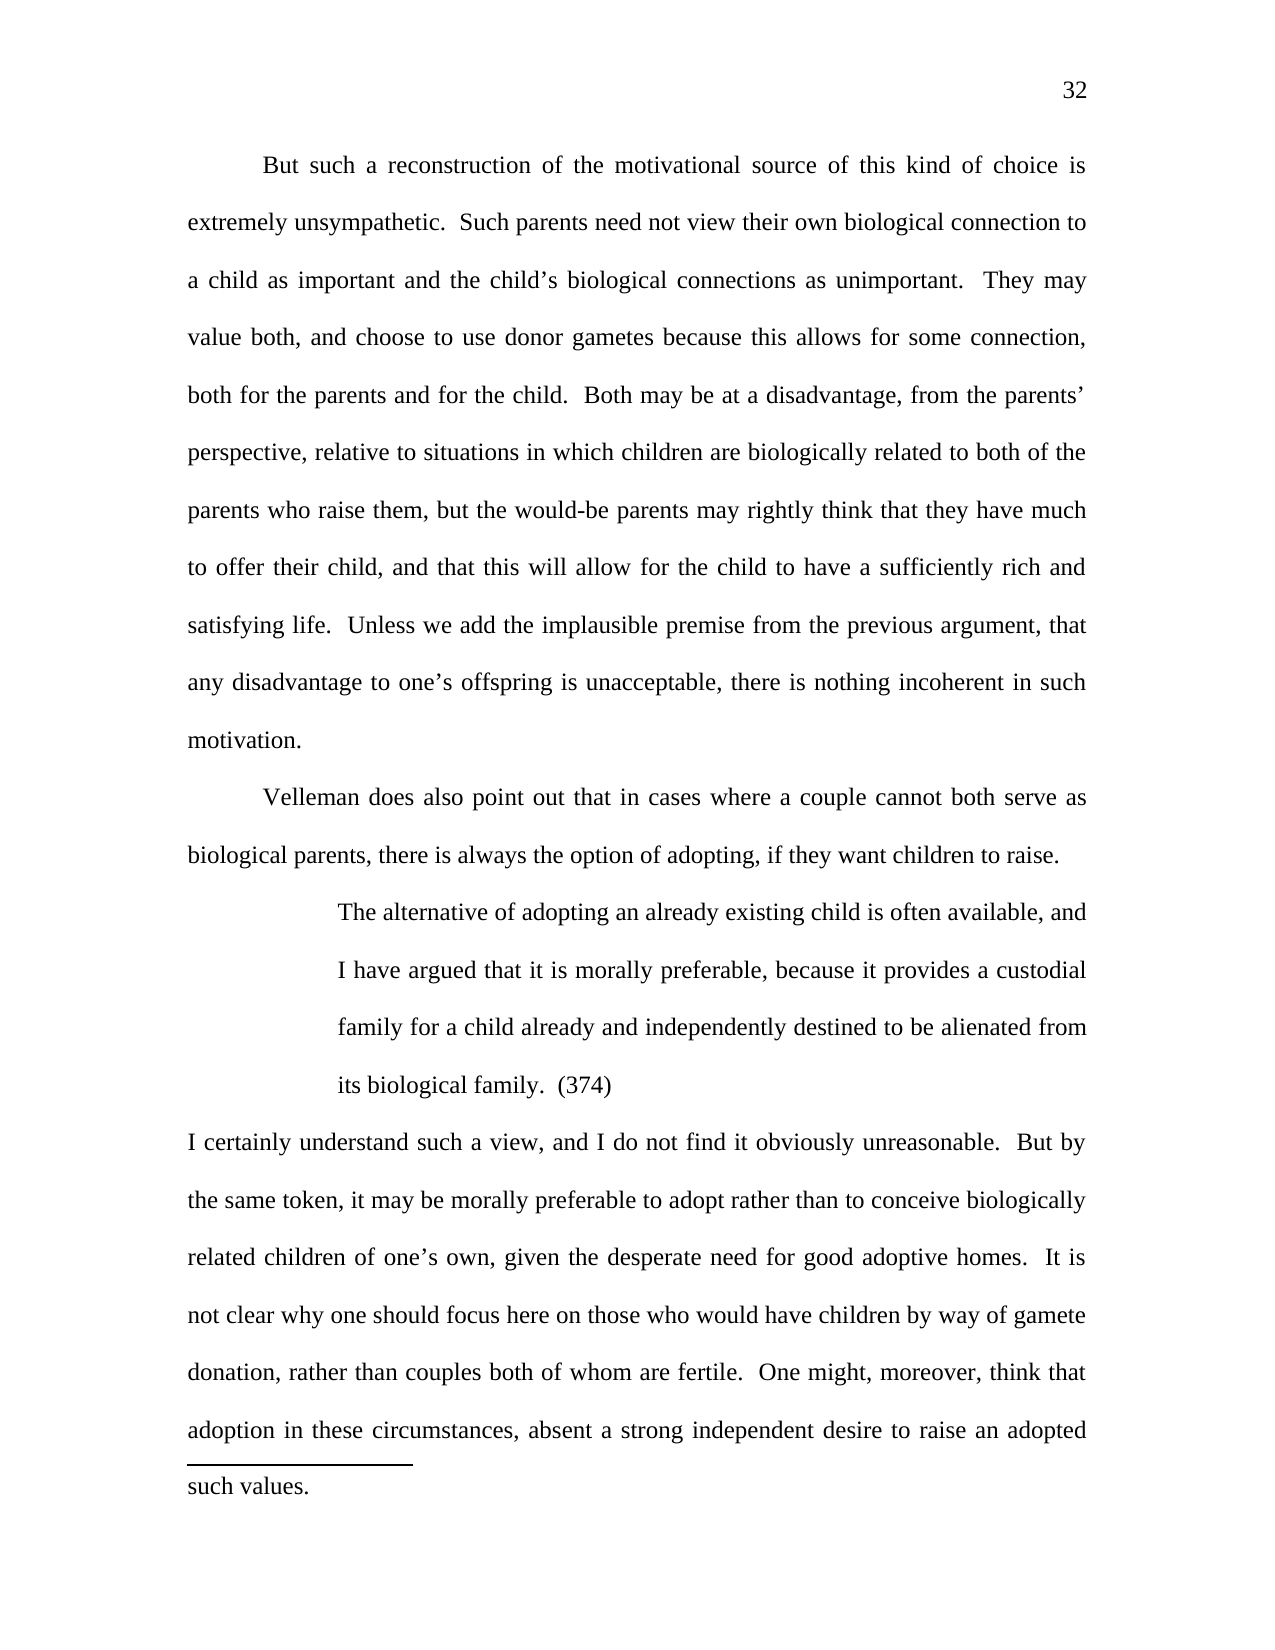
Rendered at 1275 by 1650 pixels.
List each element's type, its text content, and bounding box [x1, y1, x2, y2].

text The alternative of adopting an already existing child is often available, and I have argued that it is morally preferable, because it provides a custodial family for a child already and independently destined to be alienated from its biological family. (374) [337, 897, 1087, 1099]
text But such a reconstruction of the motivational source of this kind of choice is extremely unsympathetic. Such parents need not view their own biological connection to a child as important and the child’s biological connections as unimportant. They may value both, and choose to use donor gametes because this allows for some connection, both for the parents and for the child. Both may be at a disadvantage, from the parents’ perspective, relative to situations in which children are biologically related to both of the parents who raise them, but the would-be parents may rightly think that they have much to offer their child, and that this will allow for the child to have a sufficiently rich and satisfying life. Unless we add the implausible premise from the previous argument, that any disadvantage to one’s offspring is unacceptable, there is nothing incoherent in such motivation. [187, 150, 1087, 754]
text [187, 1127, 1087, 1444]
text Velleman does also point out that in cases where a couple cannot both serve as biological parents, there is always the option of adopting, if they want children to raise. [187, 782, 1087, 869]
